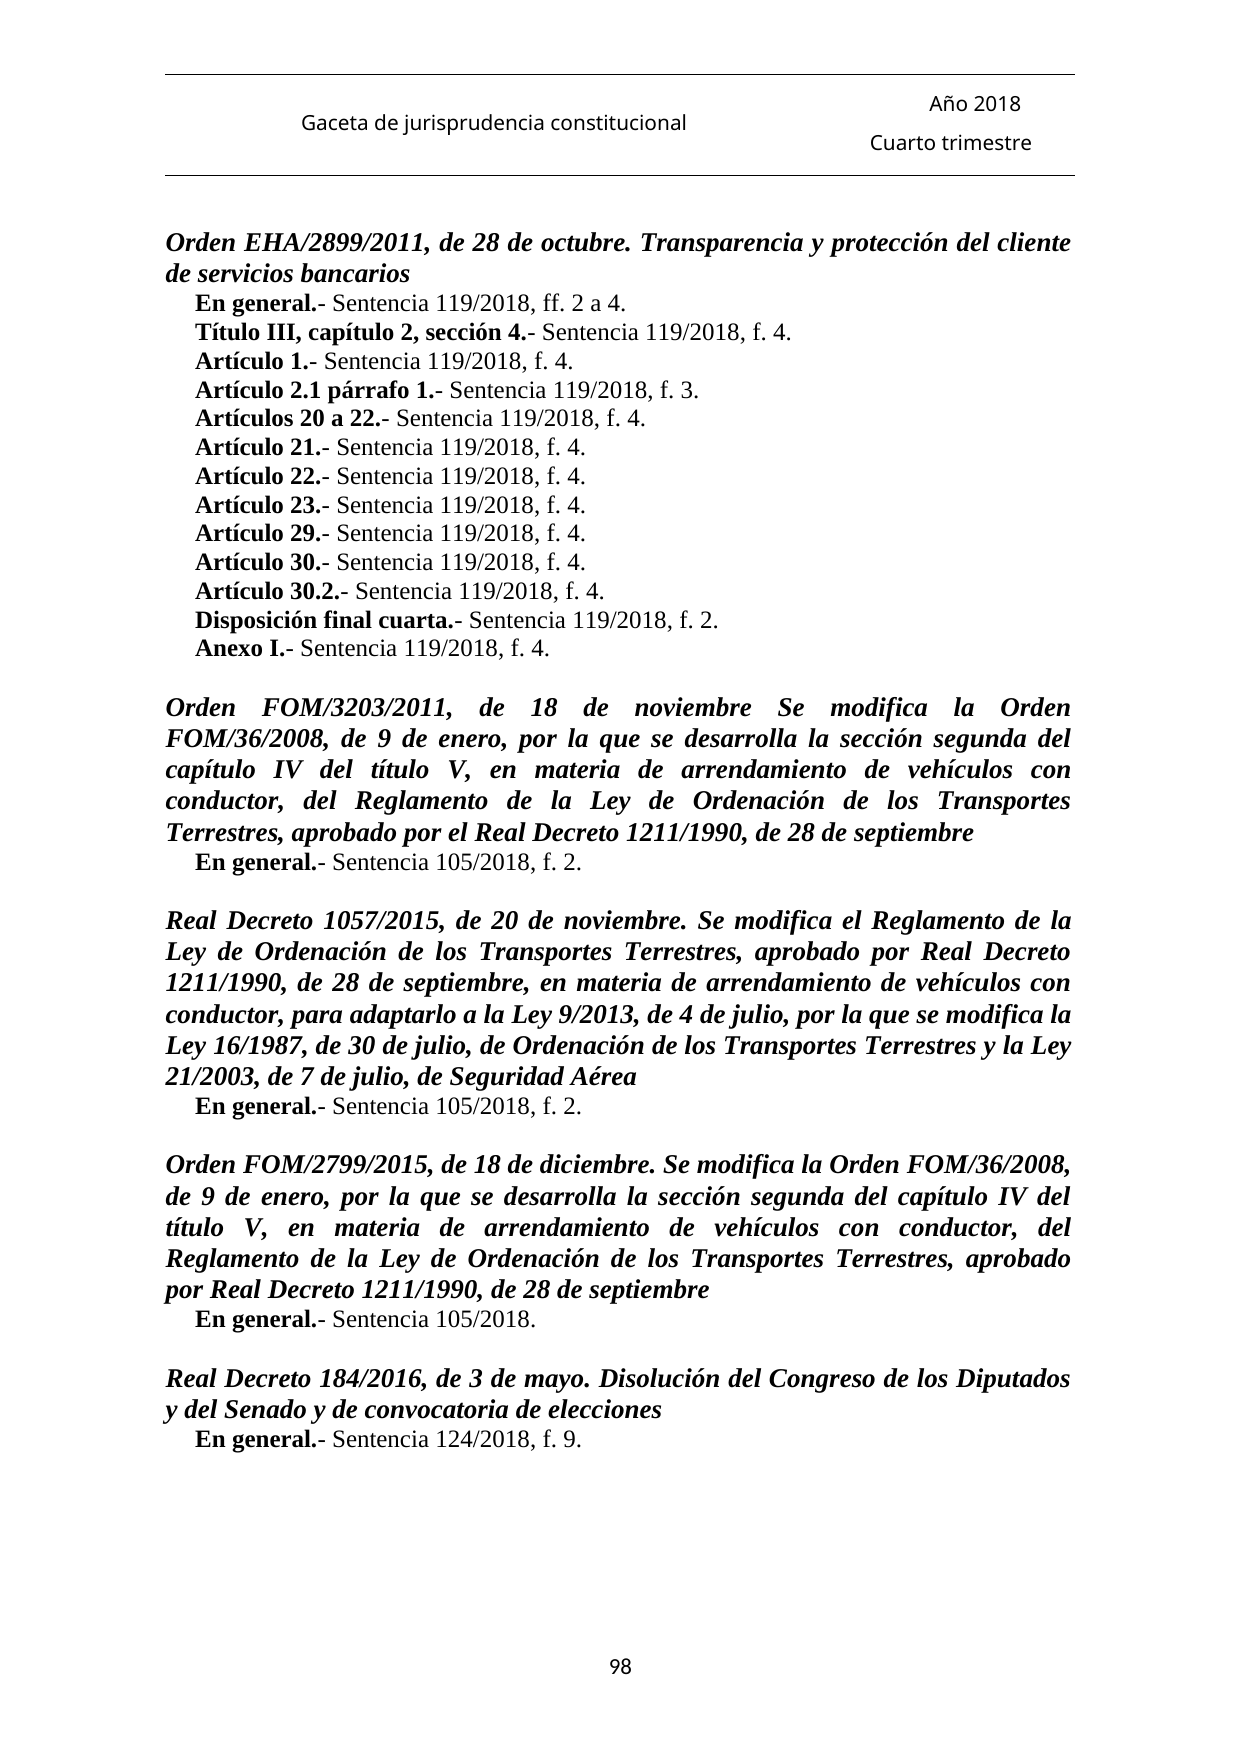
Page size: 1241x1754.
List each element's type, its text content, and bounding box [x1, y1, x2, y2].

text Título III, capítulo 2, sección 4.- Sentencia 119/2018, f. 4. [195, 317, 1075, 346]
text Orden FOM/2799/2015, de 18 de diciembre. Se modifica la Orden FOM/36/2008, de 9 de enero, por la que se desarrolla la sección segunda del capítulo IV del título V, en materia de arrendamiento de vehículos con conductor, del Reglamento de la Ley de Ordenación de los Transportes Terrestres, aprobado por Real Decreto 1211/1990, de 28 de septiembre [165, 1149, 1075, 1304]
text Artículos 20 a 22.- Sentencia 119/2018, f. 4. [195, 403, 1075, 432]
text En general.- Sentencia 105/2018. [195, 1304, 1075, 1333]
text Orden EHA/2899/2011, de 28 de octubre. Transparencia y protección del cliente de servicios bancarios [165, 226, 1075, 288]
text Artículo 23.- Sentencia 119/2018, f. 4. [195, 490, 1075, 518]
text En general.- Sentencia 124/2018, f. 9. [195, 1424, 1075, 1453]
text Real Decreto 1057/2015, de 20 de noviembre. Se modifica el Reglamento de la Ley de Ordenación de los Transportes Terrestres, aprobado por Real Decreto 1211/1990, de 28 de septiembre, en materia de arrendamiento de vehículos con conductor, para adaptarlo a la Ley 9/2013, de 4 de julio, por la que se modifica la Ley 16/1987, de 30 de julio, de Ordenación de los Transportes Terrestres y la Ley 21/2003, de 7 de julio, de Seguridad Aérea [165, 904, 1075, 1091]
text Artículo 1.- Sentencia 119/2018, f. 4. [195, 346, 1075, 375]
text Artículo 21.- Sentencia 119/2018, f. 4. [195, 432, 1075, 461]
text En general.- Sentencia 105/2018, f. 2. [195, 1091, 1075, 1120]
text Artículo 30.- Sentencia 119/2018, f. 4. [195, 547, 1075, 576]
text Artículo 29.- Sentencia 119/2018, f. 4. [195, 518, 1075, 547]
text En general.- Sentencia 119/2018, ff. 2 a 4. [195, 288, 1075, 317]
text Disposición final cuarta.- Sentencia 119/2018, f. 2. [195, 605, 1075, 633]
text Orden FOM/3203/2011, de 18 de noviembre Se modifica la Orden FOM/36/2008, de 9 de enero, por la que se desarrolla la sección segunda del capítulo IV del título V, en materia de arrendamiento de vehículos con conductor, del Reglamento de la Ley de Ordenación de los Transportes Terrestres, aprobado por el Real Decreto 1211/1990, de 28 de septiembre [165, 691, 1075, 847]
text Artículo 22.- Sentencia 119/2018, f. 4. [195, 461, 1075, 490]
text Artículo 30.2.- Sentencia 119/2018, f. 4. [195, 576, 1075, 605]
text Anexo I.- Sentencia 119/2018, f. 4. [195, 633, 1075, 662]
text Artículo 2.1 párrafo 1.- Sentencia 119/2018, f. 3. [195, 375, 1075, 403]
text Real Decreto 184/2016, de 3 de mayo. Disolución del Congreso de los Diputados y del Senado y de convocatoria de elecciones [165, 1362, 1075, 1424]
text En general.- Sentencia 105/2018, f. 2. [195, 847, 1075, 876]
